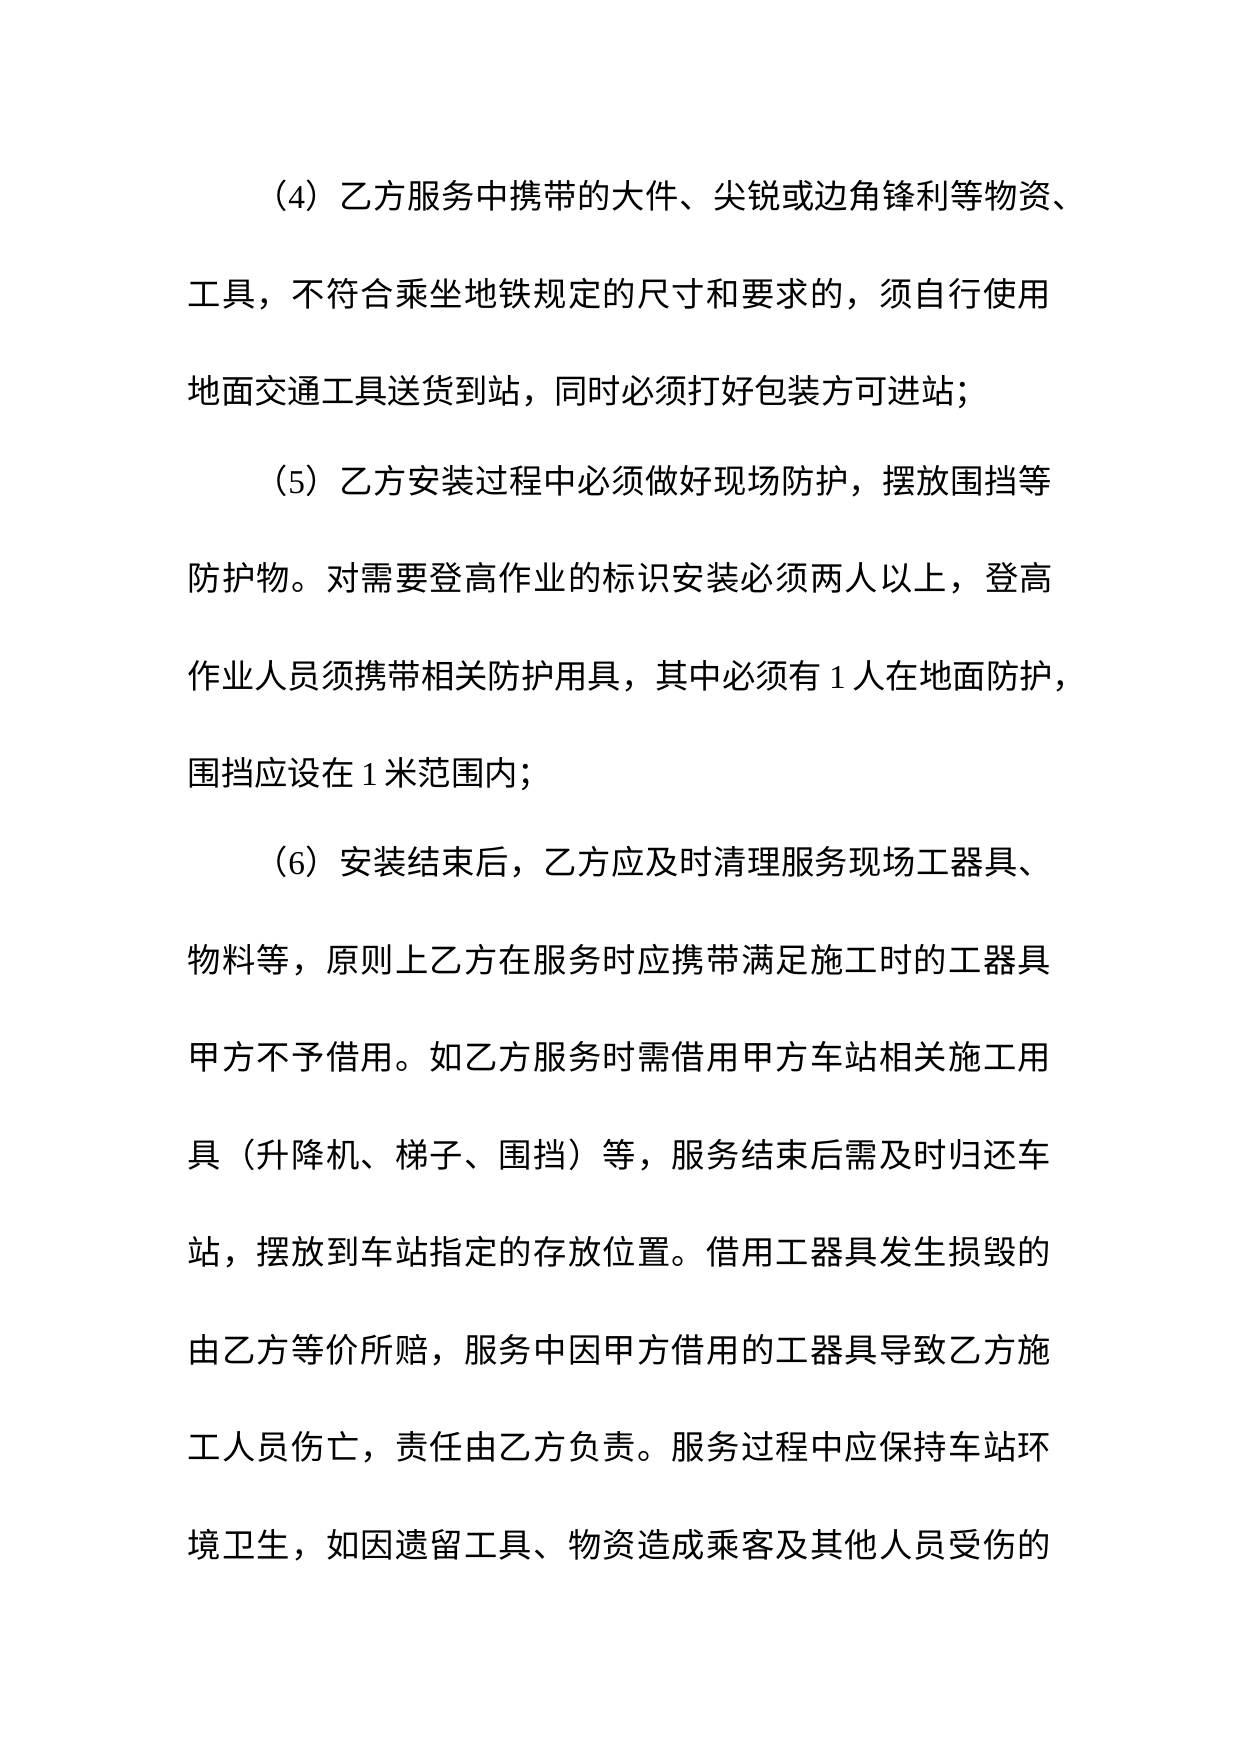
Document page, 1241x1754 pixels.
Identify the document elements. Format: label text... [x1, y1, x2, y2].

text （4）乙方服务中携带的大件、尖锐或边角锋利等物资、工具，不符合乘坐地铁规定的尺寸和要求的，须自行使用地面交通工具送货到站，同时必须打好包装方可进站； [187, 162, 1053, 422]
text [187, 828, 1053, 1575]
text （5）乙方安装过程中必须做好现场防护，摆放围挡等防护物。对需要登高作业的标识安装必须两人以上，登高作业人员须携带相关防护用具，其中必须有1人在地面防护，围挡应设在1米范围内； [187, 446, 1053, 803]
